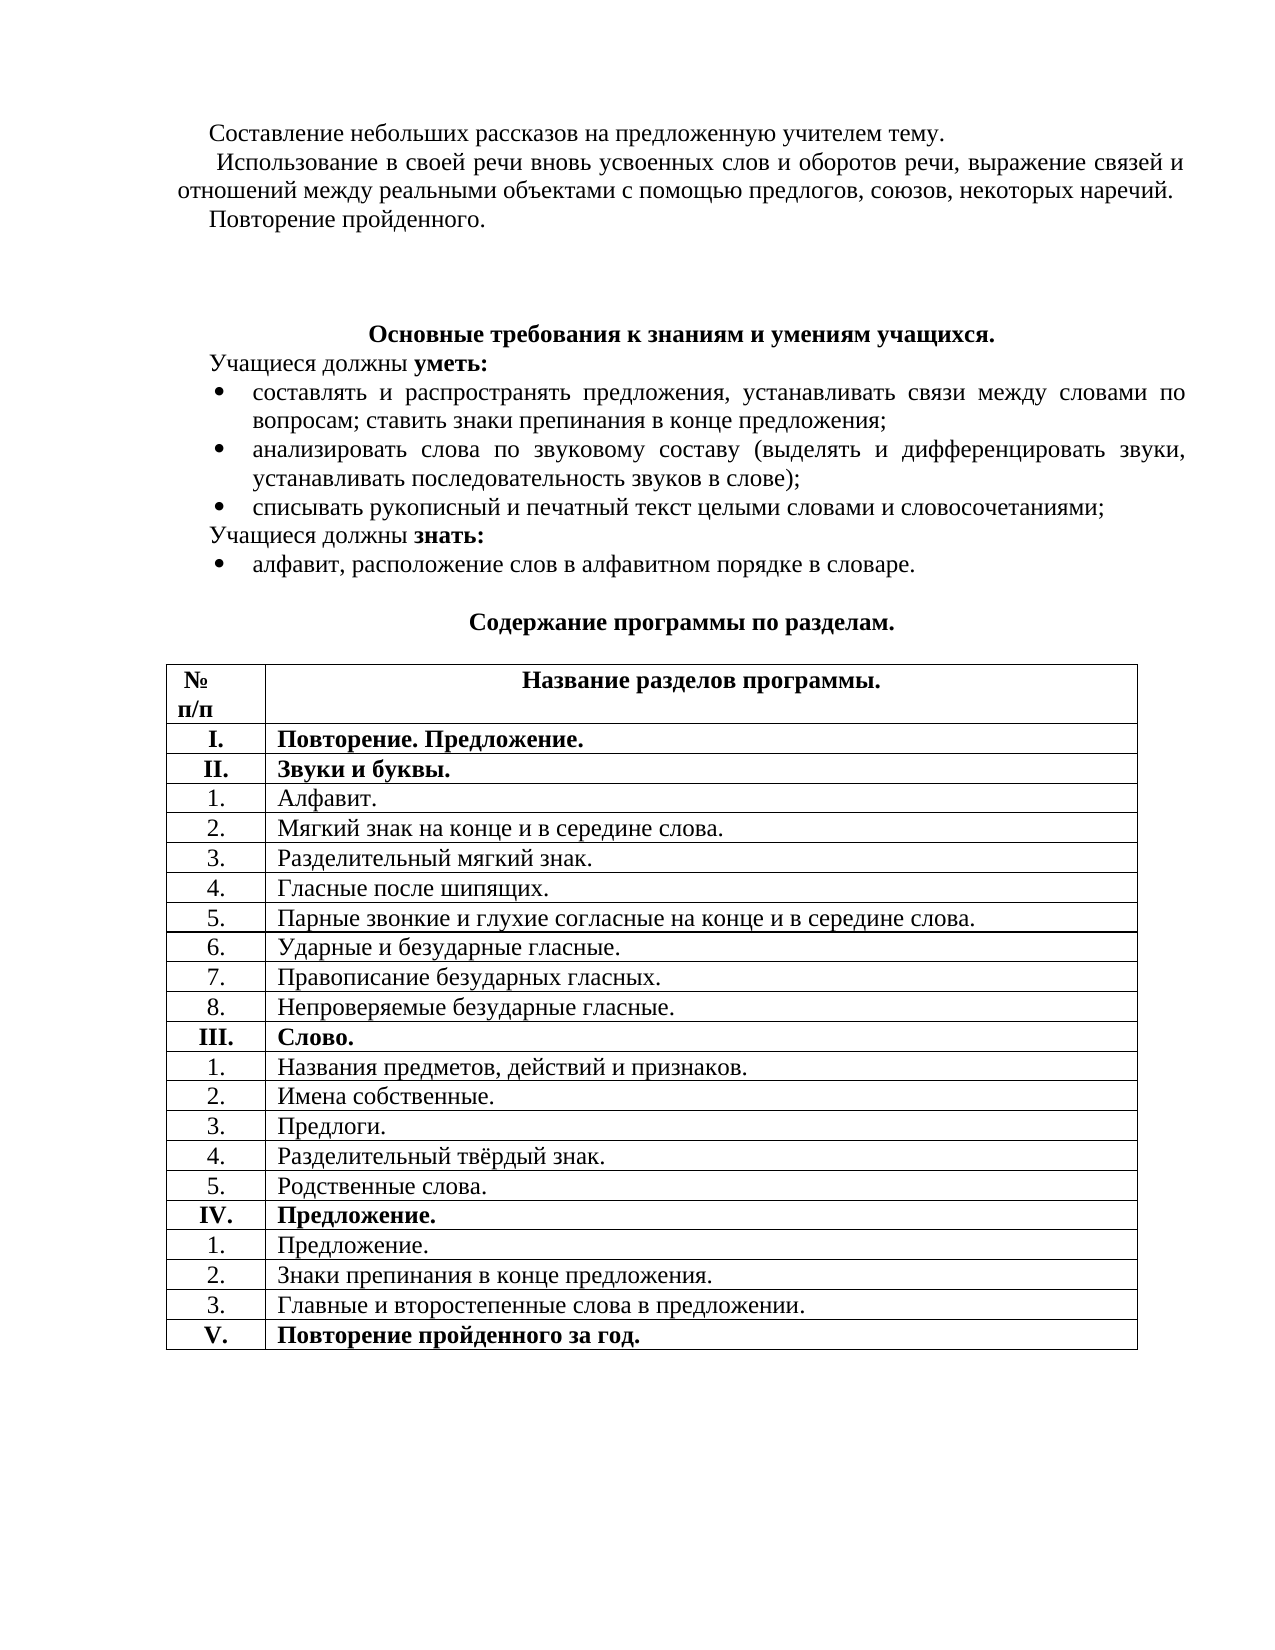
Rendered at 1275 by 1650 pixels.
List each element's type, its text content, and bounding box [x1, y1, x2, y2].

table_cell Предлоги. [266, 1111, 1137, 1140]
table_cell 5. [167, 903, 265, 931]
table_cell 4. [167, 873, 265, 902]
table_cell Родственные слова. [266, 1171, 1137, 1199]
text Составление небольших рассказов на предложенную учителем тему. [177, 118, 1186, 147]
table_cell Алфавит. [266, 784, 1137, 812]
table_cell Слово. [266, 1022, 1137, 1051]
table_cell Предложение. [266, 1201, 1137, 1229]
table_cell Повторение. Предложение. [266, 724, 1137, 753]
list алфавит, расположение слов в алфавитном порядке в словаре. [215, 549, 1186, 578]
table_header Название разделов программы. [266, 665, 1137, 723]
text Основные требования к знаниям и умениям учащихся. [177, 319, 1186, 348]
text Учащиеся должны знать: [177, 521, 1186, 549]
table_cell 3. [167, 1290, 265, 1319]
table_cell 5. [167, 1171, 265, 1199]
table_cell Разделительный твёрдый знак. [266, 1141, 1137, 1170]
table_cell 4. [167, 1141, 265, 1170]
list списывать рукописный и печатный текст целыми словами и словосочетаниями; [215, 492, 1186, 521]
table_cell I. [167, 724, 265, 753]
table_cell V. [167, 1320, 265, 1348]
list составлять и распространять предложения, устанавливать связи между словами по вопросам; ставить знаки препинания в конце предложения; [215, 377, 1186, 434]
table_cell III. [167, 1022, 265, 1051]
table_cell 2. [167, 813, 265, 842]
table_cell 2. [167, 1260, 265, 1289]
table_cell Непроверяемые безударные гласные. [266, 992, 1137, 1021]
table_cell II. [167, 754, 265, 782]
table_cell Знаки препинания в конце предложения. [266, 1260, 1137, 1289]
table_cell Главные и второстепенные слова в предложении. [266, 1290, 1137, 1319]
table_cell IV. [167, 1201, 265, 1229]
table_cell Ударные и безударные гласные. [266, 933, 1137, 961]
table_cell Предложение. [266, 1230, 1137, 1259]
table_cell Мягкий знак на конце и в середине слова. [266, 813, 1137, 842]
text Содержание программы по разделам. [177, 607, 1186, 636]
table_header № п/п [167, 665, 265, 723]
table_cell Парные звонкие и глухие согласные на конце и в середине слова. [266, 903, 1137, 931]
table_cell 1. [167, 1230, 265, 1259]
table_cell 1. [167, 1052, 265, 1080]
table_cell 3. [167, 1111, 265, 1140]
list анализировать слова по звуковому составу (выделять и дифференцировать звуки, устанавливать последовательность звуков в слове); [215, 434, 1186, 492]
table_cell 1. [167, 784, 265, 812]
table_cell Правописание безударных гласных. [266, 962, 1137, 991]
table_cell 3. [167, 843, 265, 872]
table_cell Разделительный мягкий знак. [266, 843, 1137, 872]
table_cell 2. [167, 1081, 265, 1110]
table_cell Имена собственные. [266, 1081, 1137, 1110]
table_cell 7. [167, 962, 265, 991]
text Учащиеся должны уметь: [177, 348, 1186, 377]
table_cell Гласные после шипящих. [266, 873, 1137, 902]
table_cell Названия предметов, действий и признаков. [266, 1052, 1137, 1080]
table_cell Повторение пройденного за год. [266, 1320, 1137, 1348]
table_cell 8. [167, 992, 265, 1021]
text Повторение пройденного. [177, 204, 1186, 233]
table_cell Звуки и буквы. [266, 754, 1137, 782]
text Использование в своей речи вновь усвоенных слов и оборотов речи, выражение связей и отношений между реальными объектами с помощью предлогов, союзов, некоторых наречий. [177, 147, 1186, 204]
table_cell 6. [167, 933, 265, 961]
